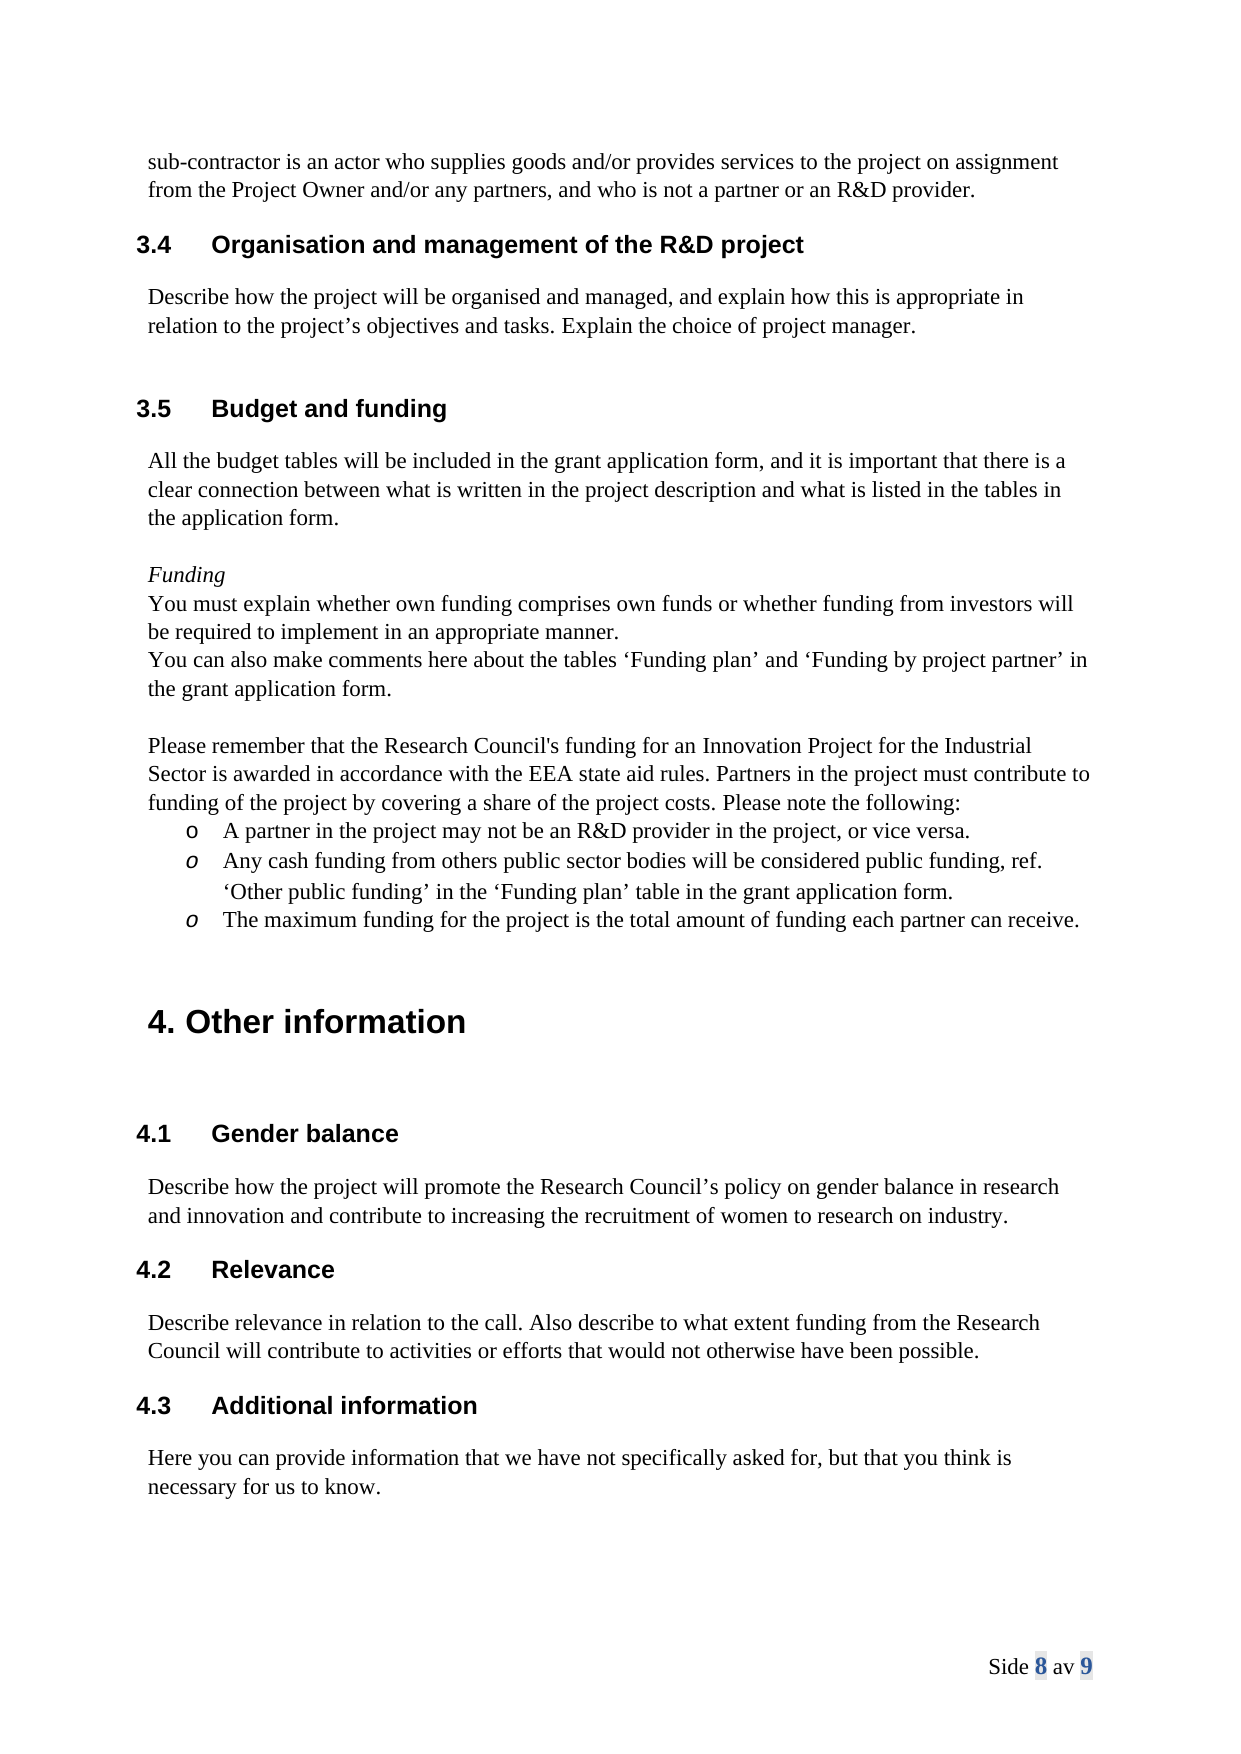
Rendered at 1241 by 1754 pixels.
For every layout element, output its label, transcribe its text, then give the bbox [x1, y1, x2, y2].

text Here you can provide information that we have not specifically asked for, but that you think is necessary for us to know. [148, 1444, 1092, 1499]
text All the budget tables will be included in the grant application form, and it is important that there is a clear connection between what is written in the project description and what is listed in the tables in the application form. [148, 447, 1092, 531]
subtitle Budget and funding [136, 394, 1092, 422]
text Describe relevance in relation to the call. Also describe to what extent funding from the Research Council will contribute to activities or efforts that would not otherwise have been possible. [148, 1309, 1092, 1364]
text Describe how the project will be organised and managed, and explain how this is appropriate in relation to the project’s objectives and tasks. Explain the choice of project manager. [148, 283, 1092, 338]
text Funding You must explain whether own funding comprises own funds or whether funding from investors will be required to implement in an appropriate manner. [148, 561, 1092, 644]
list The maximum funding for the project is the total amount of funding each partner can receive. [185, 906, 1092, 934]
subtitle Relevance [136, 1255, 1092, 1284]
subtitle Other information [148, 1003, 1092, 1041]
list A partner in the project may not be an R&D provider in the project, or vice versa. [185, 817, 1092, 845]
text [148, 148, 1092, 202]
subtitle Additional information [136, 1391, 1092, 1419]
text You can also make comments here about the tables ‘Funding plan’ and ‘Funding by project partner’ in the grant application form. [148, 646, 1092, 701]
text Please remember that the Research Council's funding for an Innovation Project for the Industrial Sector is awarded in accordance with the EEA state aid rules. Partners in the project must contribute to funding of the project by covering a share of the project costs. Please note the following: [148, 732, 1092, 815]
list Any cash funding from others public sector bodies will be considered public funding, ref. ‘Other public funding’ in the ‘Funding plan’ table in the grant application form. [185, 847, 1092, 904]
text Describe how the project will promote the Research Council’s policy on gender balance in research and innovation and contribute to increasing the recruitment of women to research on industry. [148, 1173, 1092, 1228]
subtitle Organisation and management of the R&D project [136, 229, 1092, 258]
subtitle Gender balance [136, 1119, 1092, 1148]
